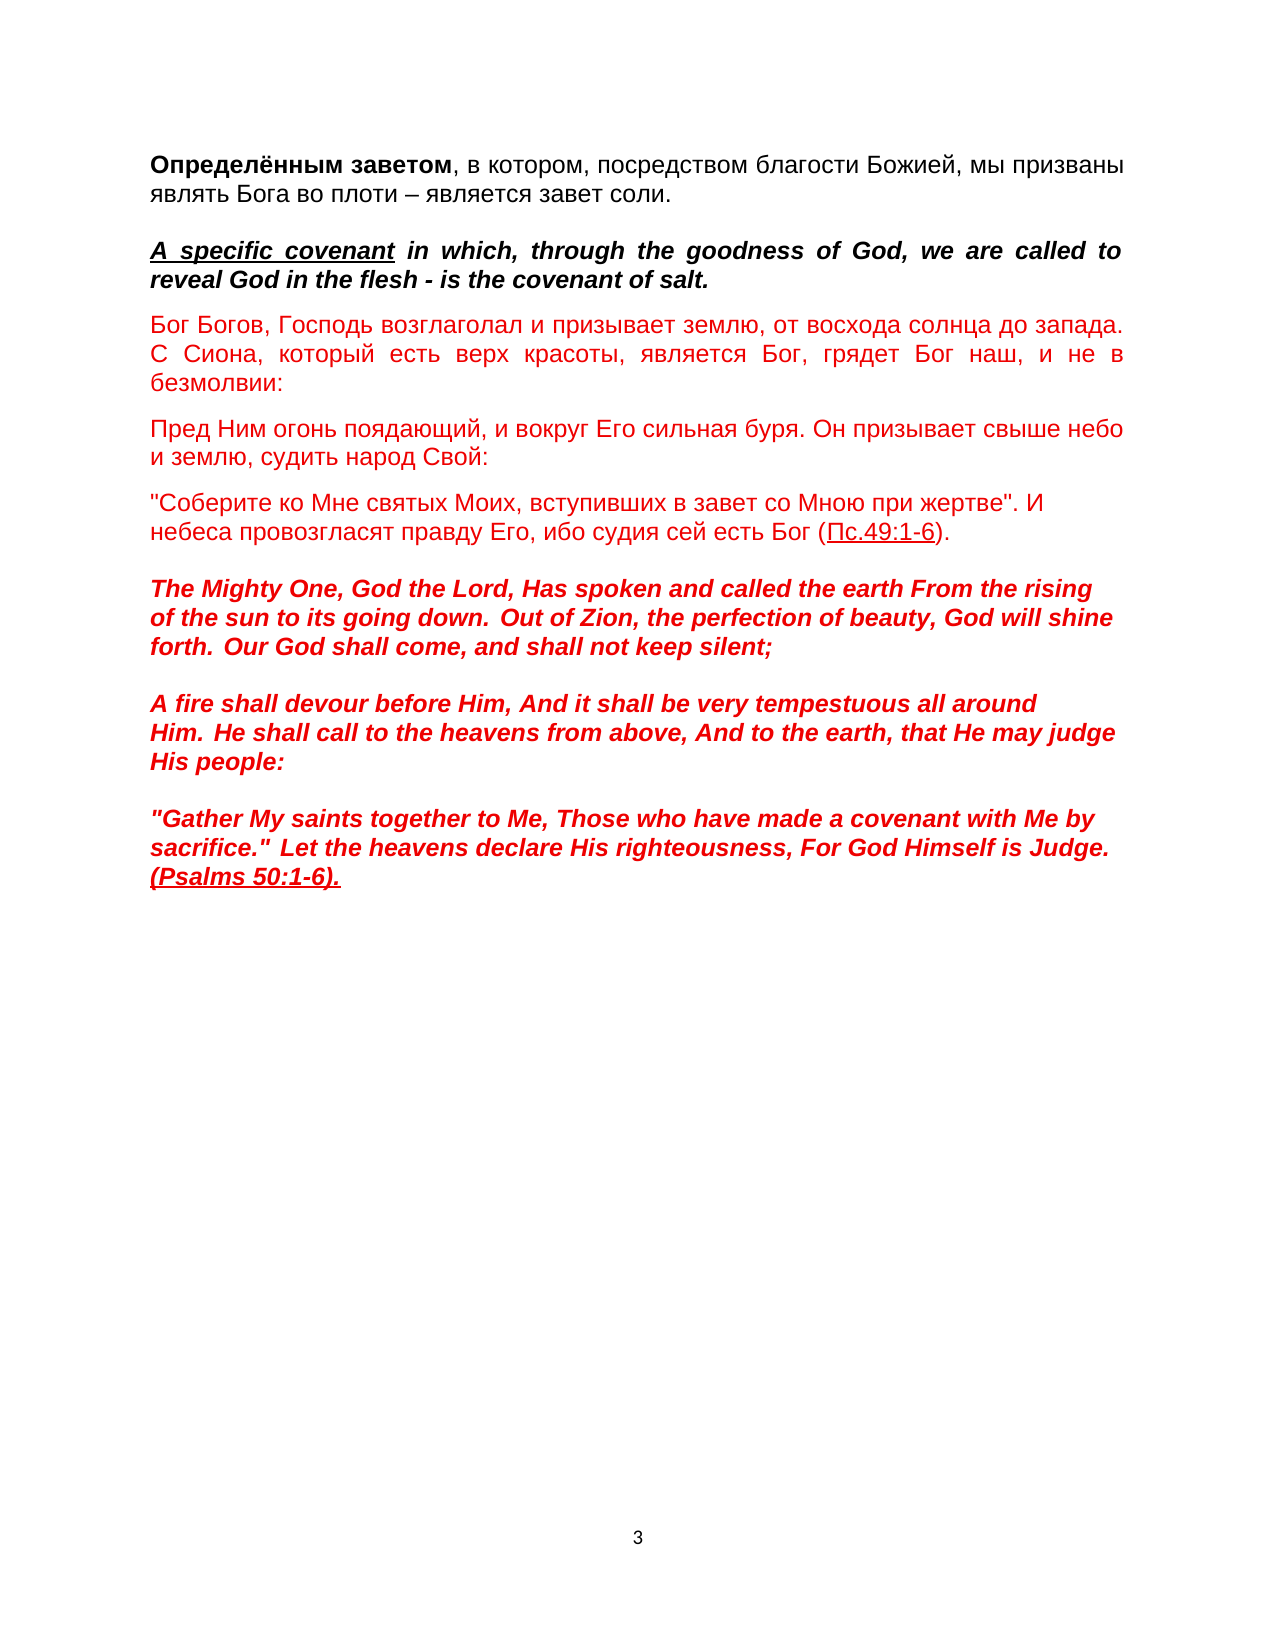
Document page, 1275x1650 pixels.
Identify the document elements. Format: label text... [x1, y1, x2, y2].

text A fire shall devour before Him, And it shall be very tempestuous all around Him. He shall call to the heavens from above, And to the earth, that He may judge His people: [150, 689, 1125, 775]
text "Соберите ко Мне святых Моих, вступивших в завет со Мною при жертве". И небеса провозгласят правду Его, ибо судия сей есть Бог (Пс.49:1-6). [150, 488, 1125, 545]
text "Gather My saints together to Me, Those who have made a covenant with Me by sacrifice." Let the heavens declare His righteousness, For God Himself is Judge. (Psalms 50:1-6). [150, 804, 1125, 890]
text The Mighty One, God the Lord, Has spoken and called the earth From the rising of the sun to its going down. Out of Zion, the perfection of beauty, God will shine forth. Our God shall come, and shall not keep silent; [150, 574, 1125, 660]
text A specific covenant in which, through the goodness of God, we are called to reveal God in the flesh - is the covenant of salt. [150, 236, 1125, 294]
text Определённым заветом, в котором, посредством благости Божией, мы призваны являть Бога во плоти – является завет соли. [150, 150, 1125, 207]
text Пред Ним огонь поядающий, и вокруг Его сильная буря. Он призывает свыше небо и землю, судить народ Свой: [150, 413, 1125, 471]
text Бог Богов, Господь возглаголал и призывает землю, от восхода солнца до запада. С Сиона, который есть верх красоты, является Бог, грядет Бог наш, и не в безмолвии: [150, 311, 1125, 397]
